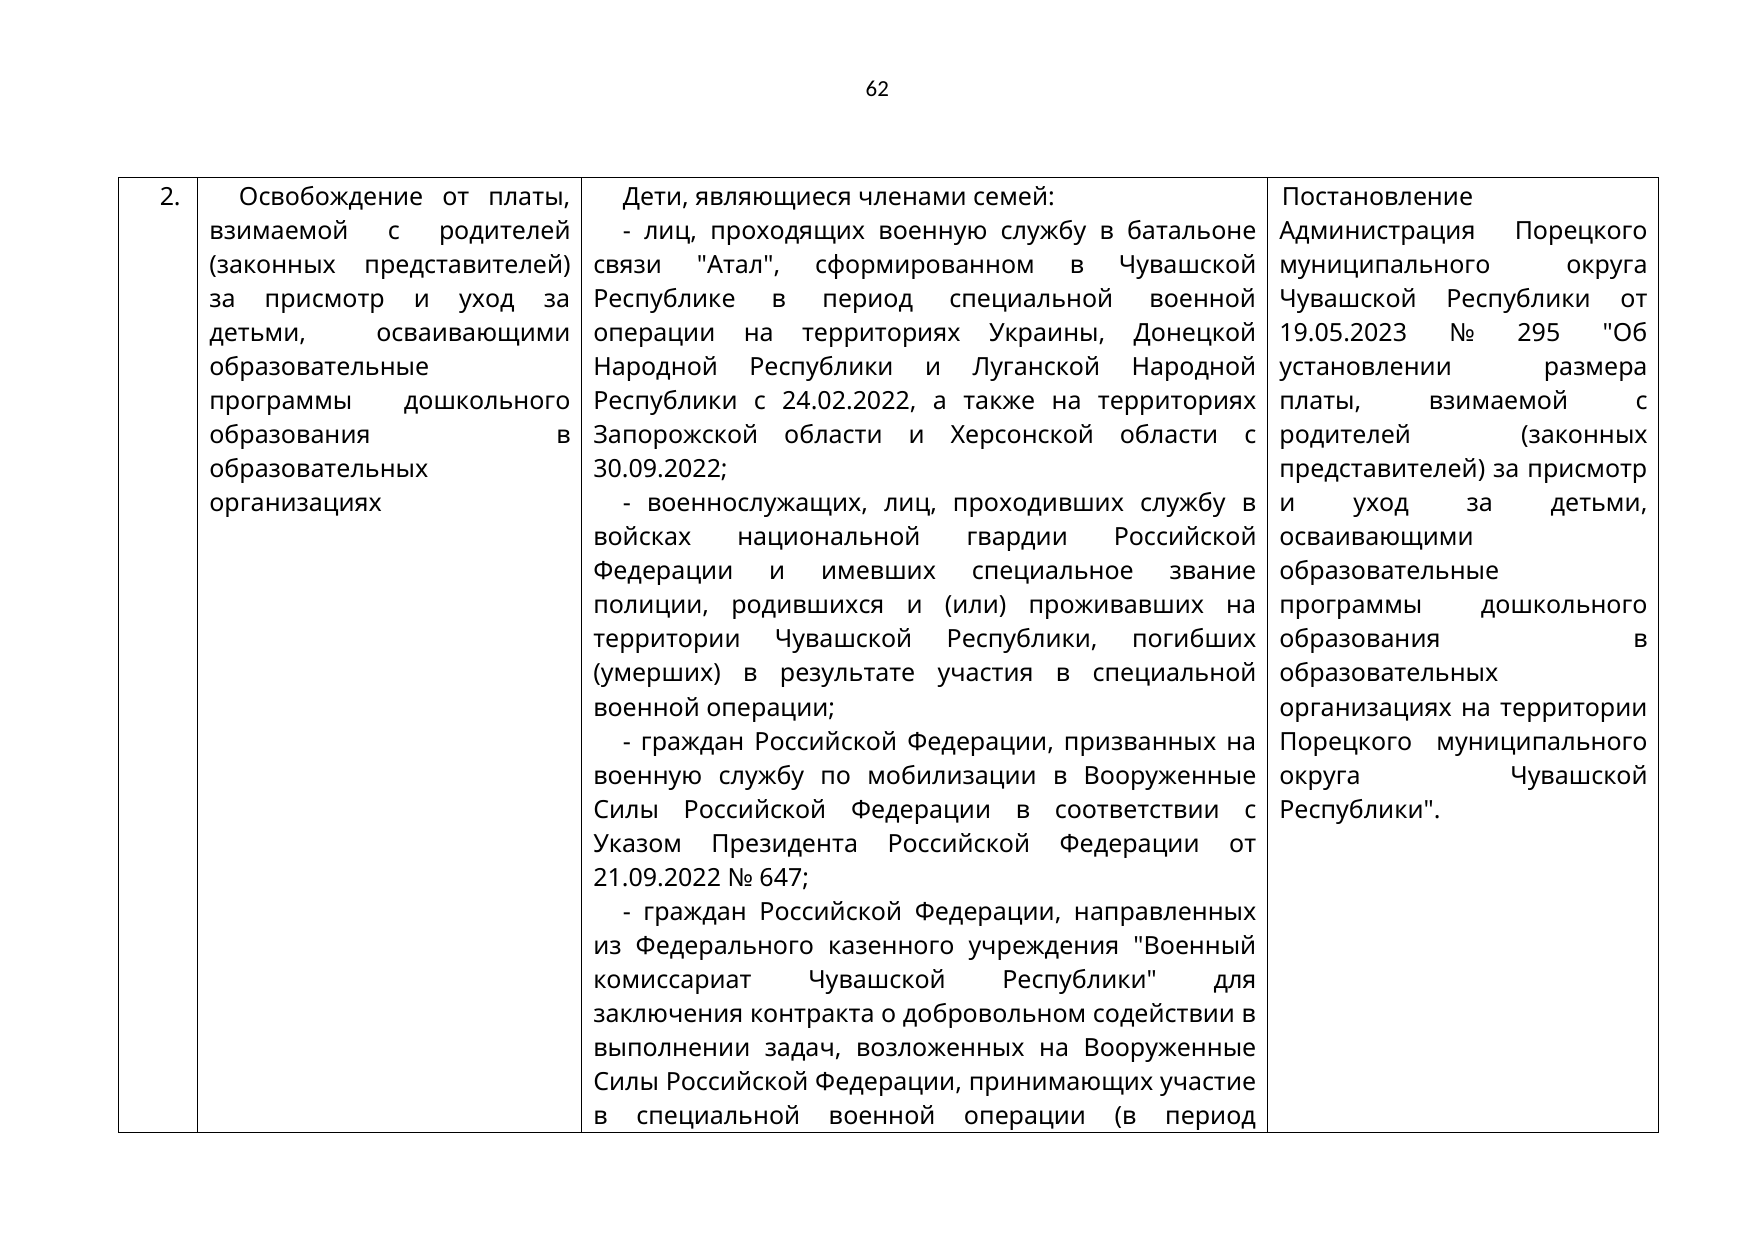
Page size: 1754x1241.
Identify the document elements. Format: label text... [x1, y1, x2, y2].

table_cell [1268, 178, 1658, 1132]
table_cell 2. [119, 178, 197, 1132]
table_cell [582, 178, 1267, 1132]
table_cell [198, 178, 581, 1132]
